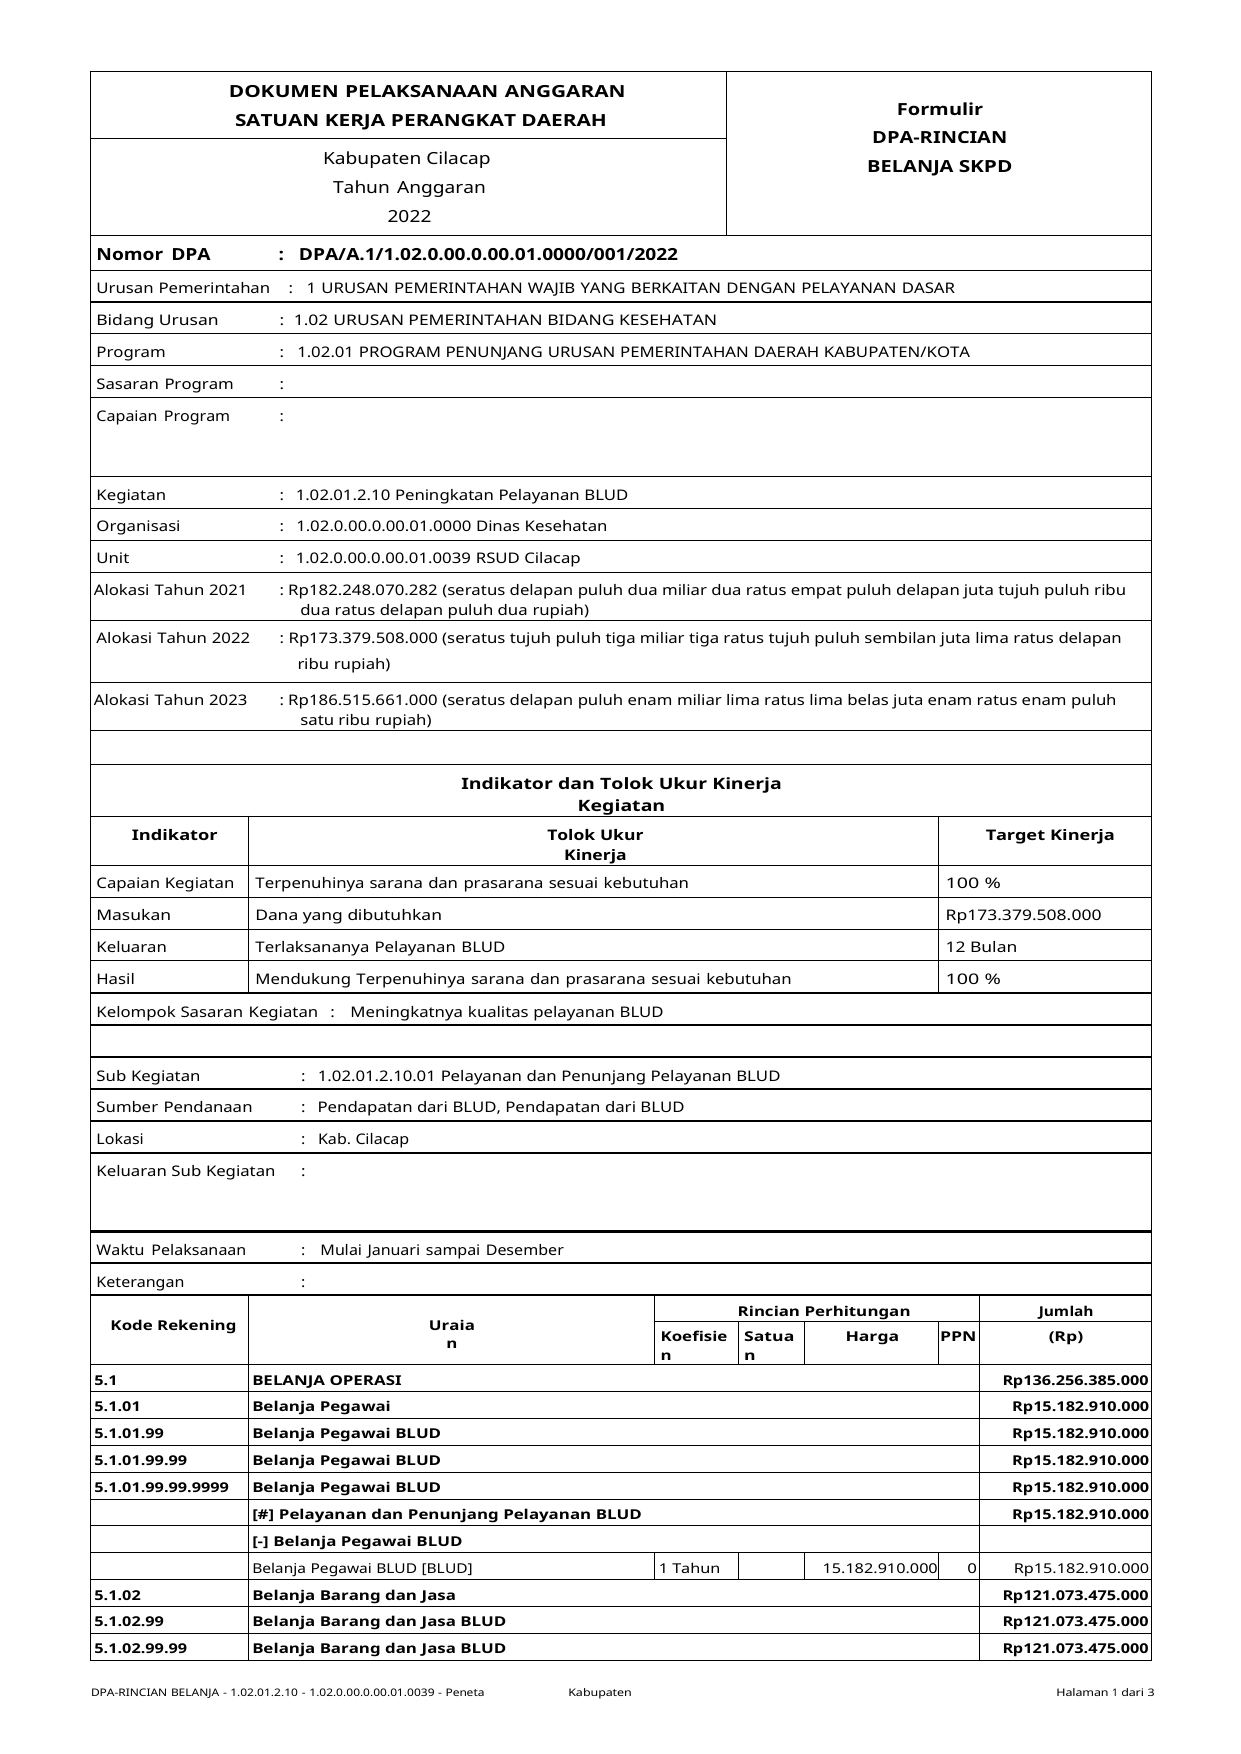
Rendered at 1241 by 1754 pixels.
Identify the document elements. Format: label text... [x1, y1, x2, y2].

table_cell Alokasi Tahun 2023 : Rp186.515.661.000 (seratus delapan puluh enam miliar lima ratus lima belas juta enam ratus enam puluh satu ribu rupiah) [91, 683, 1151, 730]
table_cell [91, 1500, 248, 1525]
table_cell 5.1.01.99 [91, 1419, 248, 1445]
table_cell 5.1.02.99 [91, 1607, 248, 1633]
table_cell [91, 1526, 248, 1552]
table_cell Alokasi Tahun 2021 : Rp182.248.070.282 (seratus delapan puluh dua miliar dua ratus empat puluh delapan juta tujuh puluh ribu dua ratus delapan puluh dua rupiah) [91, 573, 1151, 620]
table_cell Masukan [91, 898, 248, 928]
table_cell Satuan [739, 1322, 804, 1364]
table_cell Belanja Pegawai [249, 1392, 979, 1418]
table_cell 0 [939, 1553, 979, 1579]
table_cell Rp121.073.475.000 [980, 1580, 1151, 1606]
table_cell Rp136.256.385.000 [980, 1365, 1151, 1391]
table_cell Hasil [91, 961, 248, 992]
table_cell Rp15.182.910.000 [980, 1473, 1151, 1498]
table_cell [91, 731, 1151, 764]
table_cell Belanja Pegawai BLUD [249, 1419, 979, 1445]
table_cell Jumlah [980, 1296, 1151, 1321]
table_cell Bidang Urusan : 1.02 URUSAN PEMERINTAHAN BIDANG KESEHATAN [91, 303, 1151, 333]
table_cell 100 % [939, 866, 1151, 897]
table_cell (Rp) [980, 1322, 1151, 1364]
table_cell Keluaran [91, 930, 248, 960]
table_cell Indikator [91, 817, 248, 865]
table_cell Rp15.182.910.000 [980, 1500, 1151, 1525]
table_cell [91, 1026, 1151, 1056]
table_cell Belanja Pegawai BLUD [249, 1446, 979, 1472]
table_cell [249, 1607, 979, 1633]
table_cell Lokasi : Kab. Cilacap [91, 1122, 1151, 1152]
table_cell PPN [939, 1322, 979, 1364]
table_cell 5.1.02.99.99 [91, 1634, 248, 1660]
table_cell Dana yang dibutuhkan [249, 898, 938, 928]
table_cell BELANJA OPERASI [249, 1365, 979, 1391]
table_cell [739, 1553, 804, 1579]
table_cell Kegiatan : 1.02.01.2.10 Peningkatan Pelayanan BLUD [91, 477, 1151, 508]
table_cell Keluaran Sub Kegiatan : [91, 1154, 1151, 1230]
table_cell Program : 1.02.01 PROGRAM PENUNJANG URUSAN PEMERINTAHAN DAERAH KABUPATEN/KOTA [91, 334, 1151, 365]
table_cell 100 % [939, 961, 1151, 992]
table_cell Rp15.182.910.000 [980, 1419, 1151, 1445]
table_cell Waktu Pelaksanaan : Mulai Januari sampai Desember [91, 1233, 1151, 1262]
table_cell 5.1.01.99.99 [91, 1446, 248, 1472]
table_cell Mendukung Terpenuhinya sarana dan prasarana sesuai kebutuhan [249, 961, 938, 992]
table_cell Belanja Pegawai BLUD [BLUD] [249, 1553, 654, 1579]
table_cell 5.1.02 [91, 1580, 248, 1606]
table_cell 5.1.01 [91, 1392, 248, 1418]
table_cell Terlaksananya Pelayanan BLUD [249, 930, 938, 960]
table_cell Sumber Pendanaan : Pendapatan dari BLUD, Pendapatan dari BLUD [91, 1090, 1151, 1120]
table_cell Organisasi : 1.02.0.00.0.00.01.0000 Dinas Kesehatan [91, 509, 1151, 540]
table_header Formulir DPA-RINCIAN BELANJA SKPD [727, 72, 1151, 235]
table_cell Rp15.182.910.000 [980, 1446, 1151, 1472]
table_cell Harga [805, 1322, 938, 1364]
table_cell Kelompok Sasaran Kegiatan : Meningkatnya kualitas pelayanan BLUD [91, 994, 1151, 1024]
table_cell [249, 1634, 979, 1660]
table_cell 5.1.01.99.99.9999 [91, 1473, 248, 1498]
table_cell Alokasi Tahun 2022 : Rp173.379.508.000 (seratus tujuh puluh tiga miliar tiga ratus tujuh puluh sembilan juta lima ratus delapan ribu rupiah) [91, 621, 1151, 682]
table_cell Kode Rekening [91, 1296, 248, 1364]
table_cell Koefisien [655, 1322, 738, 1364]
table_cell Belanja Barang dan Jasa [249, 1580, 979, 1606]
table_cell Urusan Pemerintahan : 1 URUSAN PEMERINTAHAN WAJIB YANG BERKAITAN DENGAN PELAYANAN DASAR [91, 271, 1151, 301]
table_cell Unit : 1.02.0.00.0.00.01.0039 RSUD Cilacap [91, 541, 1151, 572]
table_cell [-] Belanja Pegawai BLUD [249, 1526, 979, 1552]
table_cell Rp173.379.508.000 [939, 898, 1151, 928]
table_cell Keterangan : [91, 1264, 1151, 1294]
table_cell Rp121.073.475.000 [980, 1634, 1151, 1660]
table_cell Rp121.073.475.000 [980, 1607, 1151, 1633]
table_header DOKUMEN PELAKSANAAN ANGGARAN SATUAN KERJA PERANGKAT DAERAH [91, 72, 726, 138]
table_cell [91, 1553, 248, 1579]
table_cell Rp15.182.910.000 [980, 1553, 1151, 1579]
table_cell Nomor DPA : DPA/A.1/1.02.0.00.0.00.01.0000/001/2022 [91, 236, 1151, 269]
table_cell Capaian Kegiatan [91, 866, 248, 897]
table_cell Sub Kegiatan : 1.02.01.2.10.01 Pelayanan dan Penunjang Pelayanan BLUD [91, 1058, 1151, 1088]
table_cell Rincian Perhitungan [655, 1296, 979, 1321]
table_cell Belanja Pegawai BLUD [249, 1473, 979, 1498]
table_cell 15.182.910.000 [805, 1553, 938, 1579]
table_cell [#] Pelayanan dan Penunjang Pelayanan BLUD [249, 1500, 979, 1525]
table_cell 1 Tahun [655, 1553, 738, 1579]
table_cell Terpenuhinya sarana dan prasarana sesuai kebutuhan [249, 866, 938, 897]
table_cell 12 Bulan [939, 930, 1151, 960]
table_cell [980, 1526, 1151, 1552]
table_cell 5.1 [91, 1365, 248, 1391]
table_cell Target Kinerja [939, 817, 1151, 865]
table_cell Indikator dan Tolok Ukur Kinerja Kegiatan [91, 765, 1151, 816]
table_cell Kabupaten Cilacap Tahun Anggaran 2022 [91, 139, 726, 235]
table_cell Tolok Ukur Kinerja [249, 817, 938, 865]
table_cell Rp15.182.910.000 [980, 1392, 1151, 1418]
table_cell Capaian Program : [91, 398, 1151, 476]
table_cell Sasaran Program : [91, 366, 1151, 397]
table_cell Uraian [249, 1296, 654, 1364]
